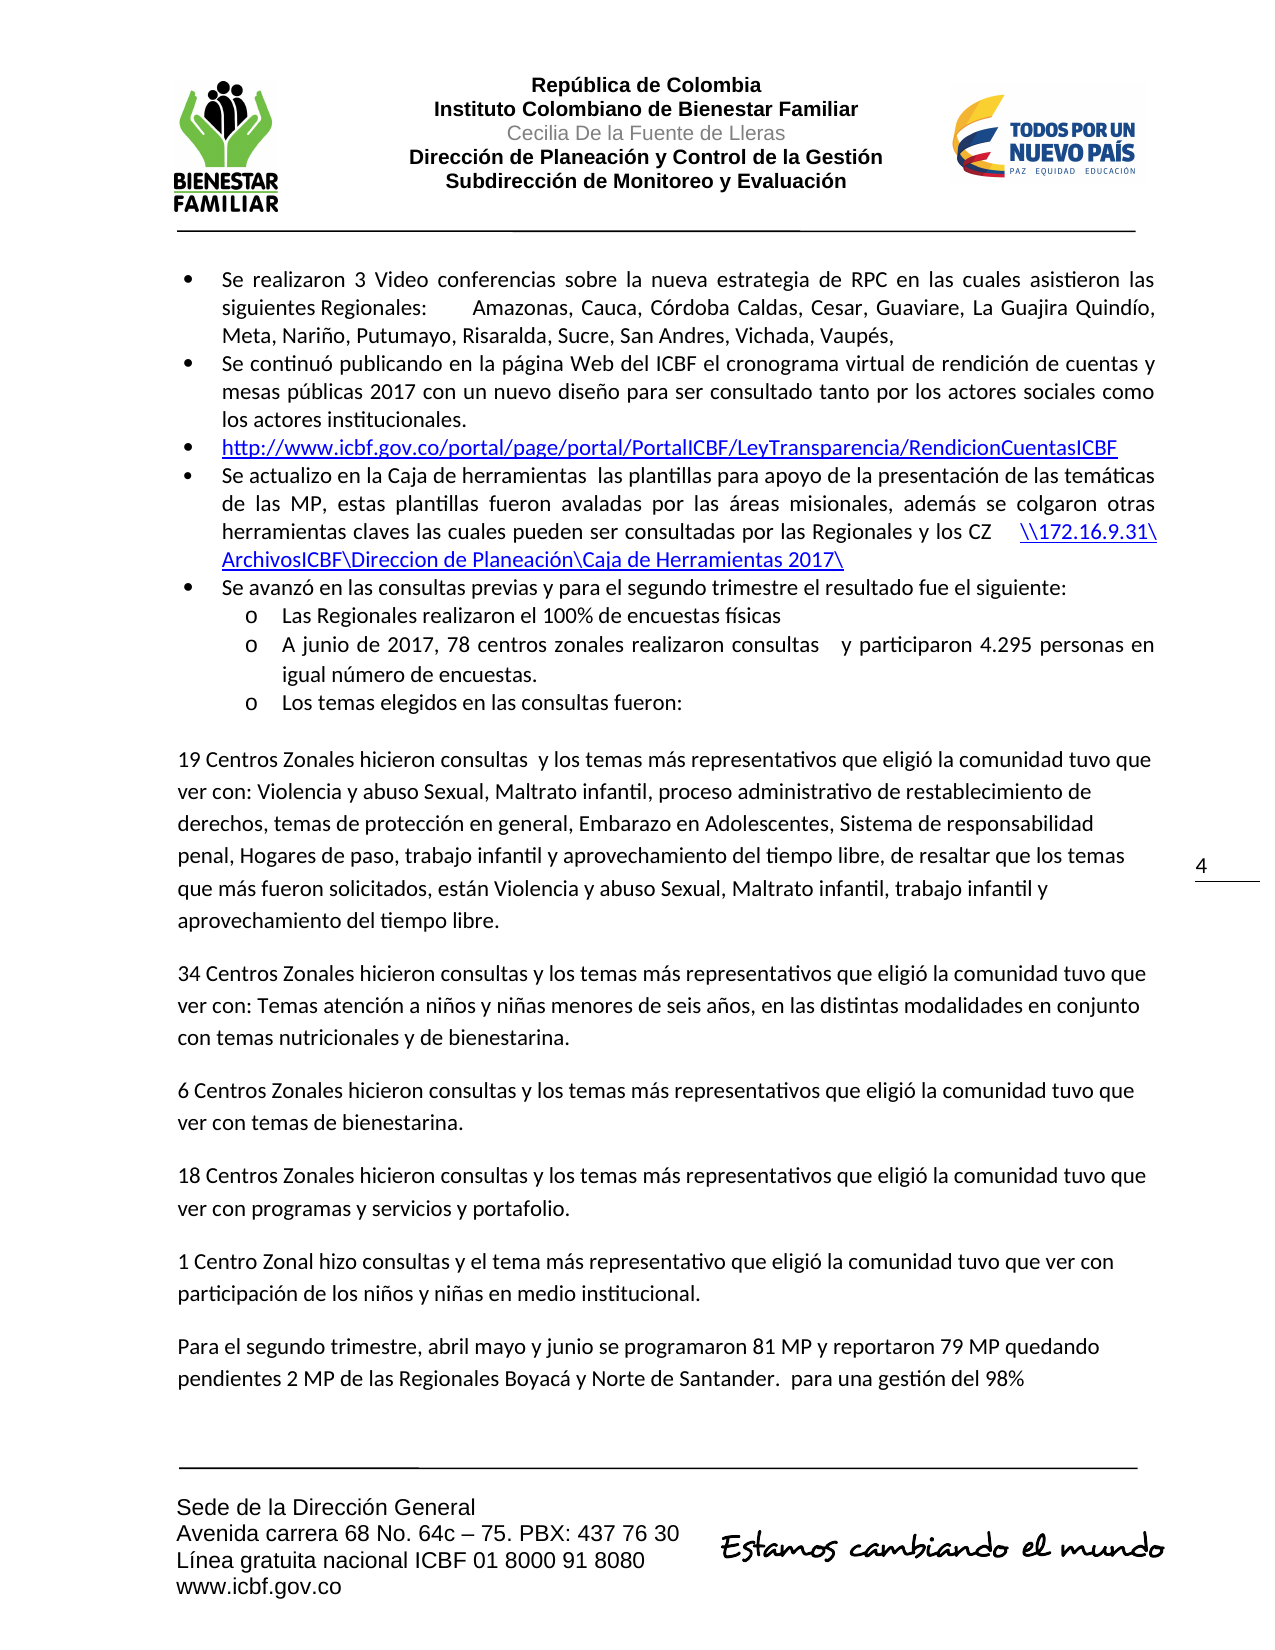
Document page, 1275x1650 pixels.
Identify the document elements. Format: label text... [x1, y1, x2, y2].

text 34 Centros Zonales hicieron consultas y los temas más representativos que eligió la comunidad tuvo que ver con: Temas atención a niños y niñas menores de seis años, en las distintas modalidades en conjunto con temas nutricionales y de bienestarina. [177, 959, 1157, 1051]
list Se realizaron 3 Video conferencias sobre la nueva estrategia de RPC en las cuales asistieron las siguientes Regionales: Amazonas, Cauca, Córdoba Caldas, Cesar, Guaviare, La Guajira Quindío, Meta, Nariño, Putumayo, Risaralda, Sucre, San Andres, Vichada, Vaupés, [184, 265, 1157, 349]
list Se continuó publicando en la página Web del ICBF el cronograma virtual de rendición de cuentas y mesas públicas 2017 con un nuevo diseño para ser consultado tanto por los actores sociales como los actores institucionales. [184, 349, 1157, 433]
list A junio de 2017, 78 centros zonales realizaron consultas y participaron 4.295 personas en igual número de encuestas. [244, 631, 1157, 688]
list Se avanzó en las consultas previas y para el segundo trimestre el resultado fue el siguiente: [184, 573, 1157, 601]
list http://www.icbf.gov.co/portal/page/portal/PortalICBF/LeyTransparencia/RendicionCuentasICBF [184, 433, 1157, 461]
list Se actualizo en la Caja de herramientas las plantillas para apoyo de la presentación de las temáticas de las MP, estas plantillas fueron avaladas por las áreas misionales, además se colgaron otras herramientas claves las cuales pueden ser consultadas por las Regionales y los CZ \\172.16.9.31\ArchivosICBF\Direccion de Planeación\Caja de Herramientas 2017\ [184, 461, 1157, 573]
picture [717, 1506, 1177, 1585]
text Para el segundo trimestre, abril mayo y junio se programaron 81 MP y reportaron 79 MP quedando pendientes 2 MP de las Regionales Boyacá y Norte de Santander. para una gestión del 98% [177, 1332, 1157, 1392]
picture [174, 81, 278, 212]
list Las Regionales realizaron el 100% de encuestas físicas [244, 601, 1157, 631]
text 19 Centros Zonales hicieron consultas y los temas más representativos que eligió la comunidad tuvo que ver con: Violencia y abuso Sexual, Maltrato infantil, proceso administrativo de restablecimiento de derechos, temas de protección en general, Embarazo en Adolescentes, Sistema de responsabilidad penal, Hogares de paso, trabajo infantil y aprovechamiento del tiempo libre, de resaltar que los temas que más fueron solicitados, están Violencia y abuso Sexual, Maltrato infantil, trabajo infantil y aprovechamiento del tiempo libre. [177, 745, 1157, 934]
picture [950, 84, 1147, 183]
text 18 Centros Zonales hicieron consultas y los temas más representativos que eligió la comunidad tuvo que ver con programas y servicios y portafolio. [177, 1162, 1157, 1222]
text 1 Centro Zonal hizo consultas y el tema más representativo que eligió la comunidad tuvo que ver con participación de los niños y niñas en medio institucional. [177, 1247, 1157, 1307]
text 6 Centros Zonales hicieron consultas y los temas más representativos que eligió la comunidad tuvo que ver con temas de bienestarina. [177, 1076, 1157, 1137]
list Los temas elegidos en las consultas fueron: [244, 688, 1157, 717]
